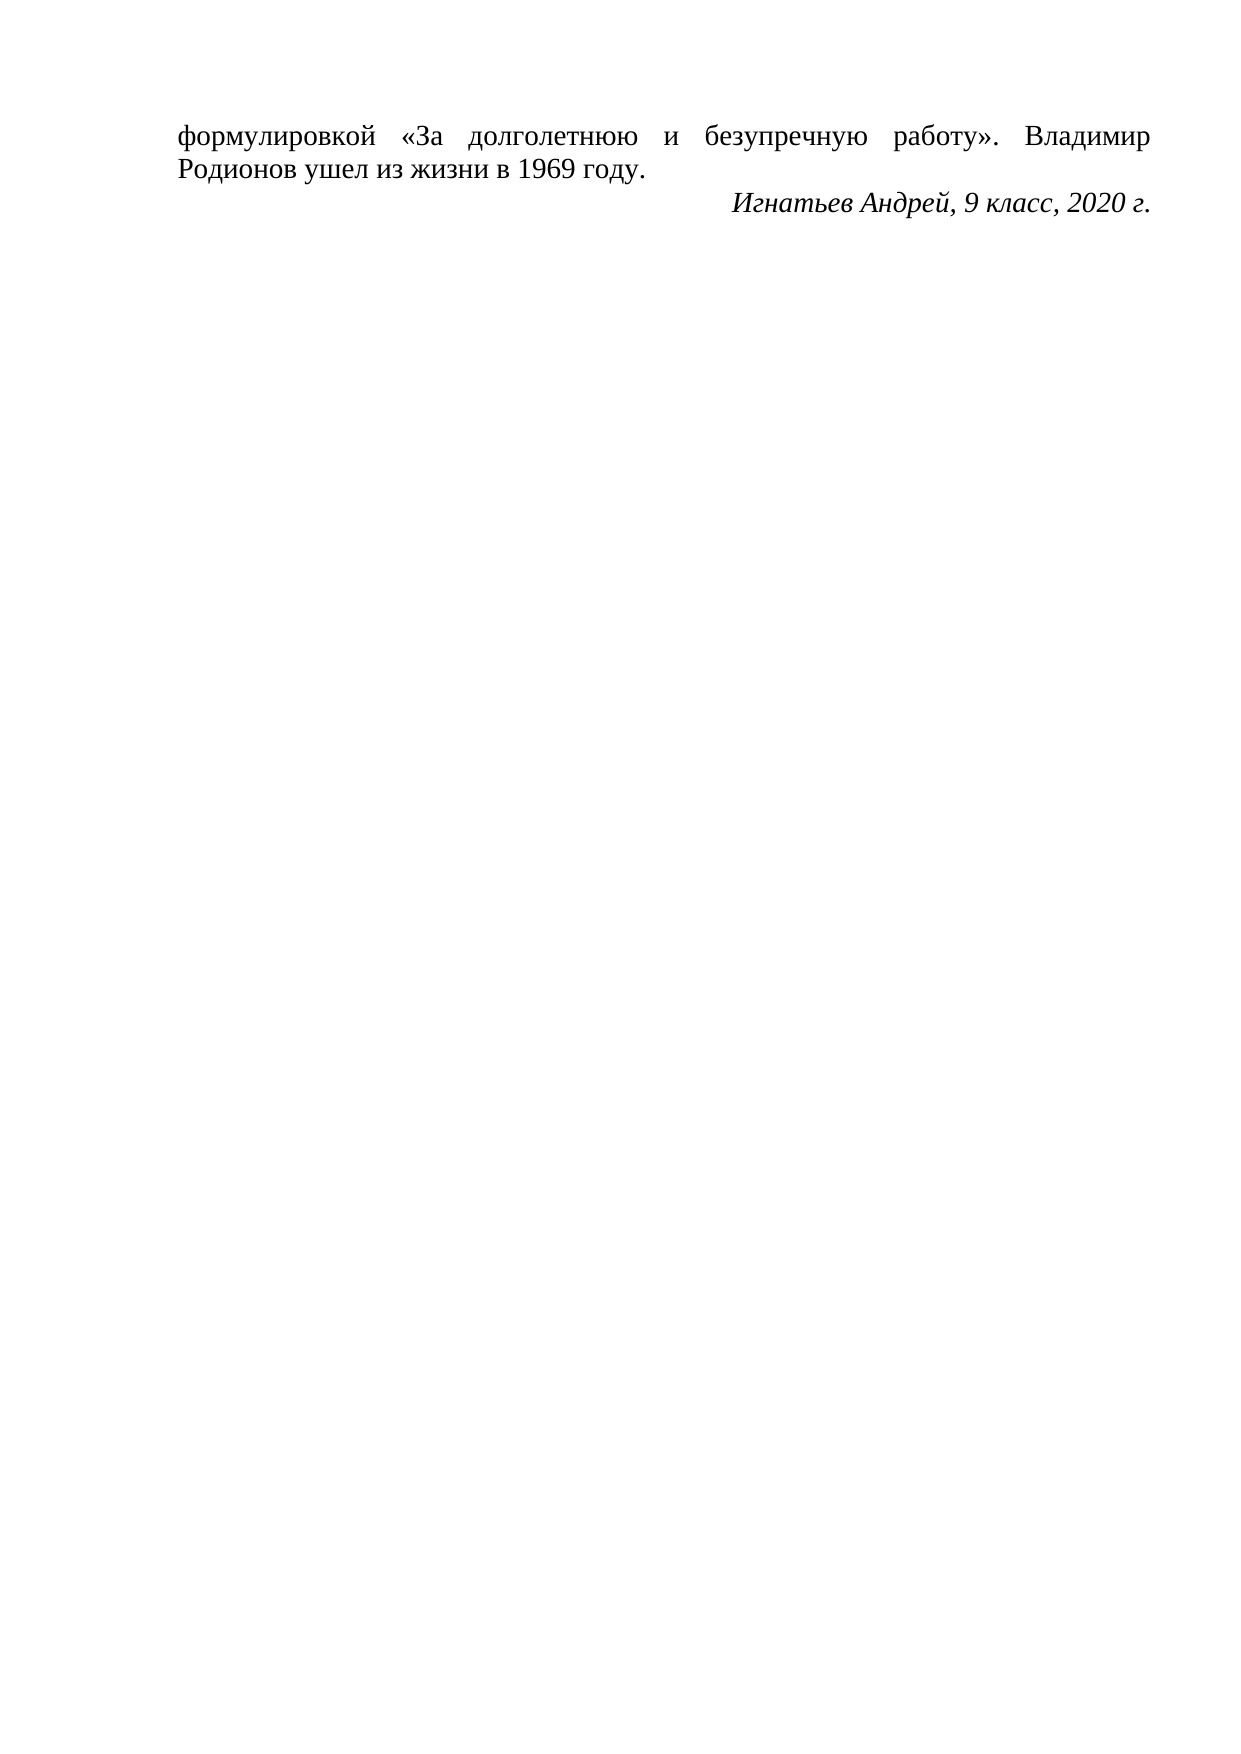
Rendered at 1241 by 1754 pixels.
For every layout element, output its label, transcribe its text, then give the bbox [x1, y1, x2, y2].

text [177, 118, 1152, 185]
text Игнатьев Андрей, 9 класс, 2020 г. [177, 185, 1152, 219]
